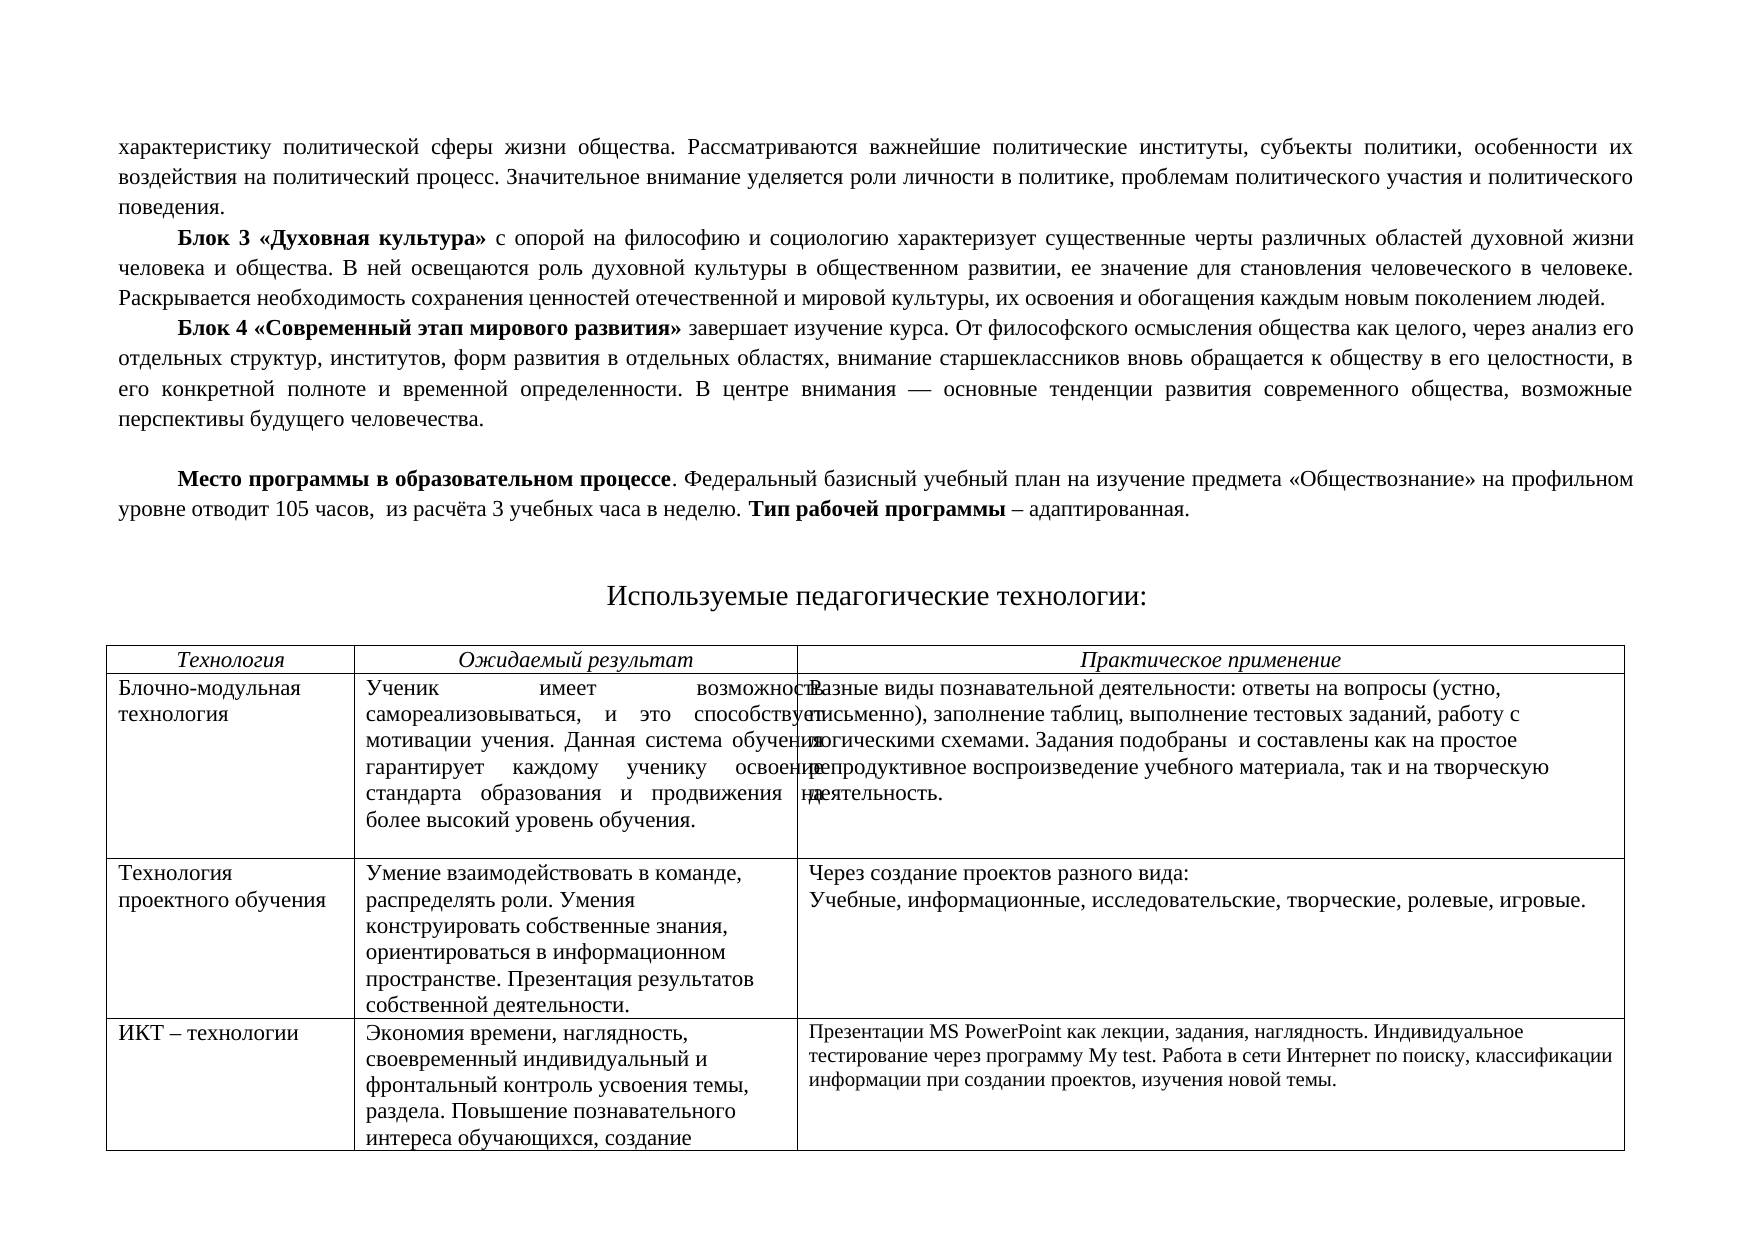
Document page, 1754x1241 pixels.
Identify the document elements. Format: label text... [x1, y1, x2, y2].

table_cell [798, 1019, 1624, 1150]
table_cell Технология проектного обучения [107, 859, 354, 1017]
table_header Практическое применение [798, 646, 1624, 673]
text Блок 3 «Духовная культура» с опорой на философию и социологию характеризует существенные черты различных областей духовной жизни человека и общества. В ней освещаются роль духовной культуры в общественном развитии, ее значение для становления человеческого в человеке. Раскрывается необходимость сохранения ценностей отечественной и мировой культуры, их освоения и обогащения каждым новым поколением людей. [118, 223, 1636, 310]
table_cell ИКТ – технологии [107, 1019, 354, 1150]
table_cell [355, 1019, 797, 1150]
table_header Технология [107, 646, 354, 673]
text Место программы в образовательном процессе. Федеральный базисный учебный план на изучение предмета «Обществознание» на профильном уровне отводит 105 часов, из расчёта 3 учебных часа в неделю. Тип рабочей программы – адаптированная. [118, 465, 1636, 522]
text Используемые педагогические технологии: [118, 578, 1636, 612]
table_cell Умение взаимодействовать в команде, распределять роли. Умения конструировать собственные знания, ориентироваться в информационном пространстве. Презентация результатов собственной деятельности. [355, 859, 797, 1017]
table_cell Блочно-модульная технология [107, 674, 354, 858]
table_cell Ученик имеет возможность самореализовываться, и это способствует мотивации учения. Данная система обучения гарантирует каждому ученику освоение стандарта образования и продвижения на более высокий уровень обучения. [355, 674, 797, 858]
table_cell Через создание проектов разного вида: Учебные, информационные, исследовательские, творческие, ролевые, игровые. [798, 859, 1624, 1017]
text Блок 4 «Современный этап мирового развития» завершает изучение курса. От философского осмысления общества как целого, через анализ его отдельных структур, институтов, форм развития в отдельных областях, внимание старшеклассников вновь обращается к обществу в его целостности, в его конкретной полноте и временной определенности. В центре внимания — основные тенденции развития современного общества, возможные перспективы будущего человечества. [118, 314, 1636, 431]
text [118, 133, 1636, 220]
table_cell Разные виды познавательной деятельности: ответы на вопросы (устно, письменно), заполнение таблиц, выполнение тестовых заданий, работу с логическими схемами. Задания подобраны и составлены как на простое репродуктивное воспроизведение учебного материала, так и на творческую деятельность. [798, 674, 1624, 858]
table_header Ожидаемый результат [355, 646, 797, 673]
